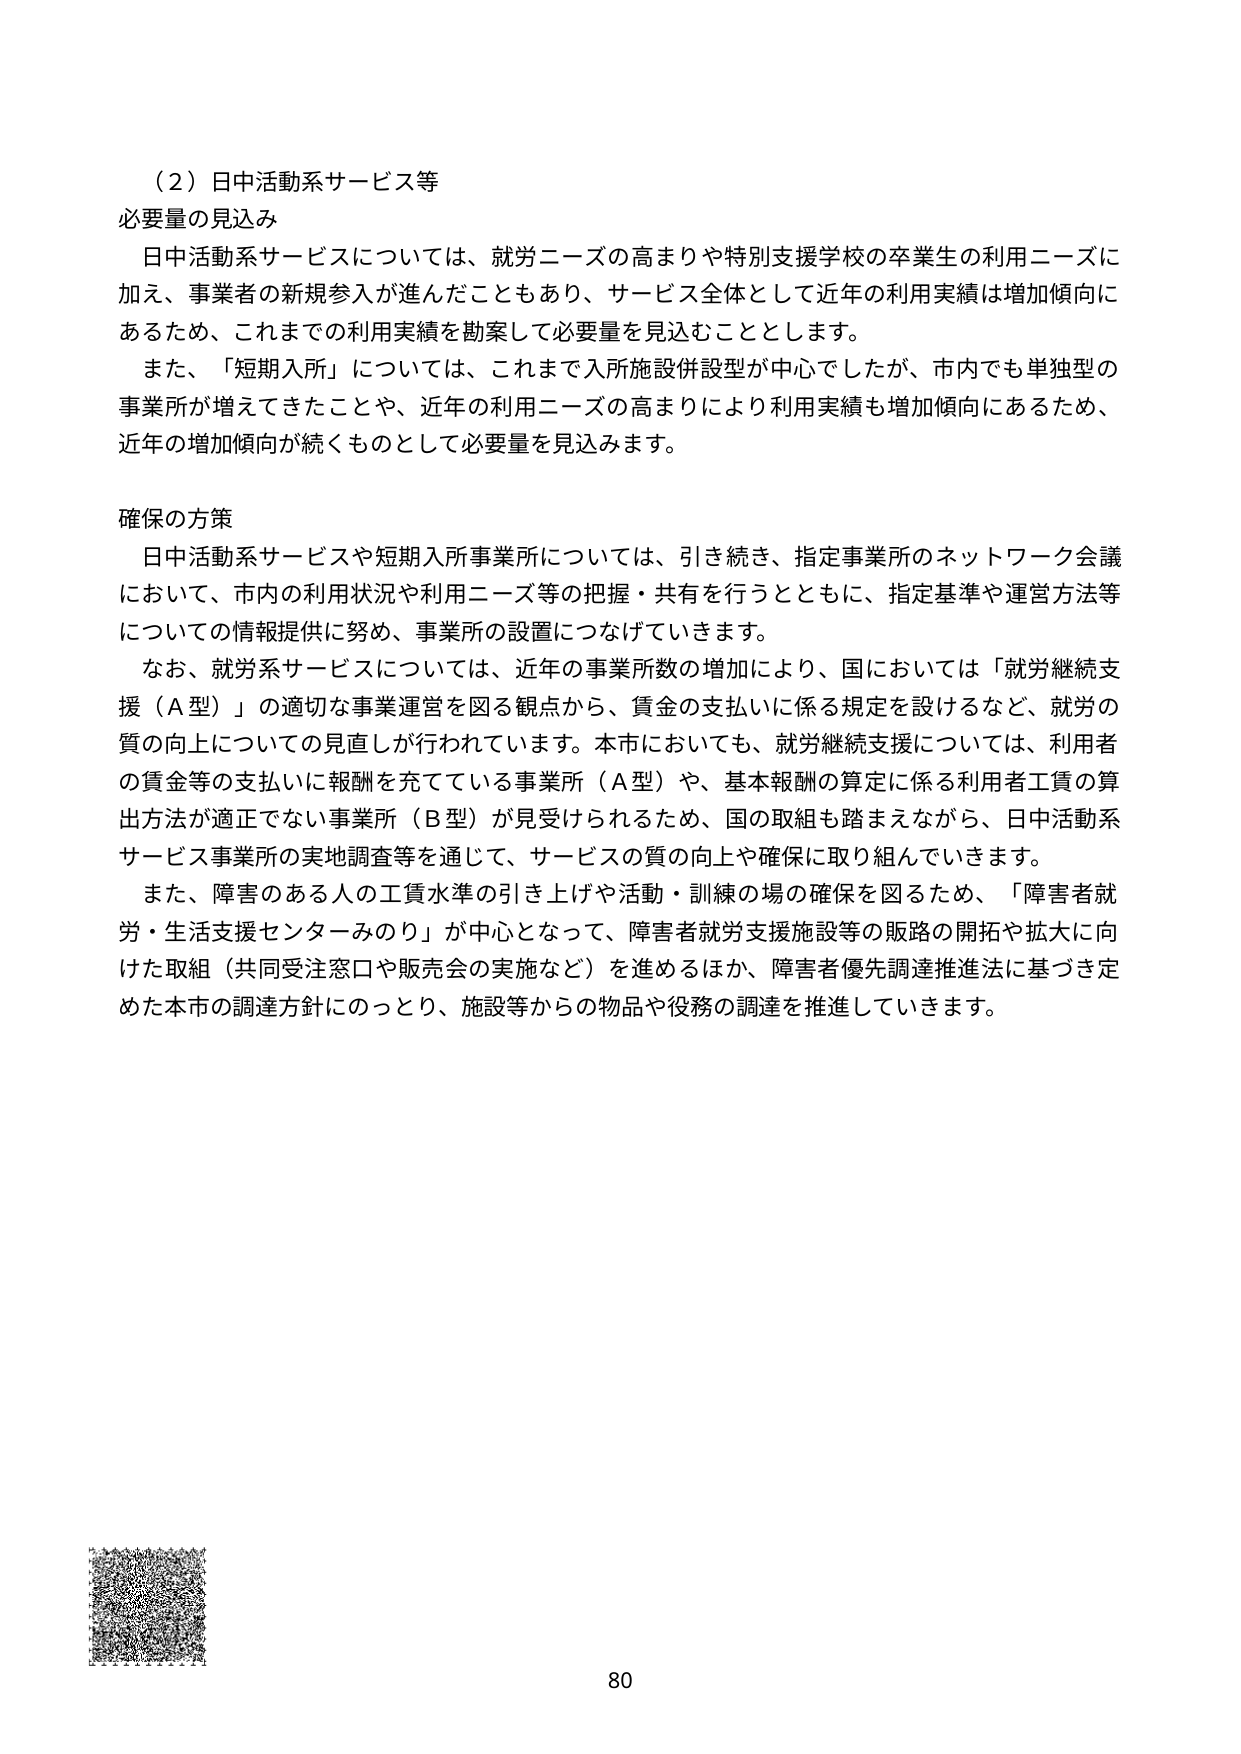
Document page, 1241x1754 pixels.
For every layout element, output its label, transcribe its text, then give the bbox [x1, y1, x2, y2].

text 必要量の見込み [118, 199, 1122, 237]
text 日中活動系サービスについては、就労ニーズの高まりや特別支援学校の卒業生の利用ニーズに加え、事業者の新規参入が進んだこともあり、サービス全体として近年の利用実績は増加傾向にあるため、これまでの利用実績を勘案して必要量を見込むこととします。 [118, 237, 1122, 349]
picture [88, 1547, 207, 1666]
text （２）日中活動系サービス等 [118, 162, 1122, 199]
text また、「短期入所」については、これまで入所施設併設型が中心でしたが、市内でも単独型の事業所が増えてきたことや、近年の利用ニーズの高まりにより利用実績も増加傾向にあるため、近年の増加傾向が続くものとして必要量を見込みます。 [118, 349, 1122, 462]
text 日中活動系サービスや短期入所事業所については、引き続き、指定事業所のネットワーク会議において、市内の利用状況や利用ニーズ等の把握・共有を行うとともに、指定基準や運営方法等についての情報提供に努め、事業所の設置につなげていきます。 [118, 537, 1122, 649]
text 確保の方策 [118, 499, 1122, 537]
text なお、就労系サービスについては、近年の事業所数の増加により、国においては「就労継続支援（Ａ型）」の適切な事業運営を図る観点から、賃金の支払いに係る規定を設けるなど、就労の質の向上についての見直しが行われています。本市においても、就労継続支援については、利用者の賃金等の支払いに報酬を充てている事業所（Ａ型）や、基本報酬の算定に係る利用者工賃の算出方法が適正でない事業所（Ｂ型）が見受けられるため、国の取組も踏まえながら、日中活動系サービス事業所の実地調査等を通じて、サービスの質の向上や確保に取り組んでいきます。 [118, 649, 1122, 874]
text また、障害のある人の工賃水準の引き上げや活動・訓練の場の確保を図るため、「障害者就労・生活支援センターみのり」が中心となって、障害者就労支援施設等の販路の開拓や拡大に向けた取組（共同受注窓口や販売会の実施など）を進めるほか、障害者優先調達推進法に基づき定めた本市の調達方針にのっとり、施設等からの物品や役務の調達を推進していきます。 [118, 874, 1122, 1024]
